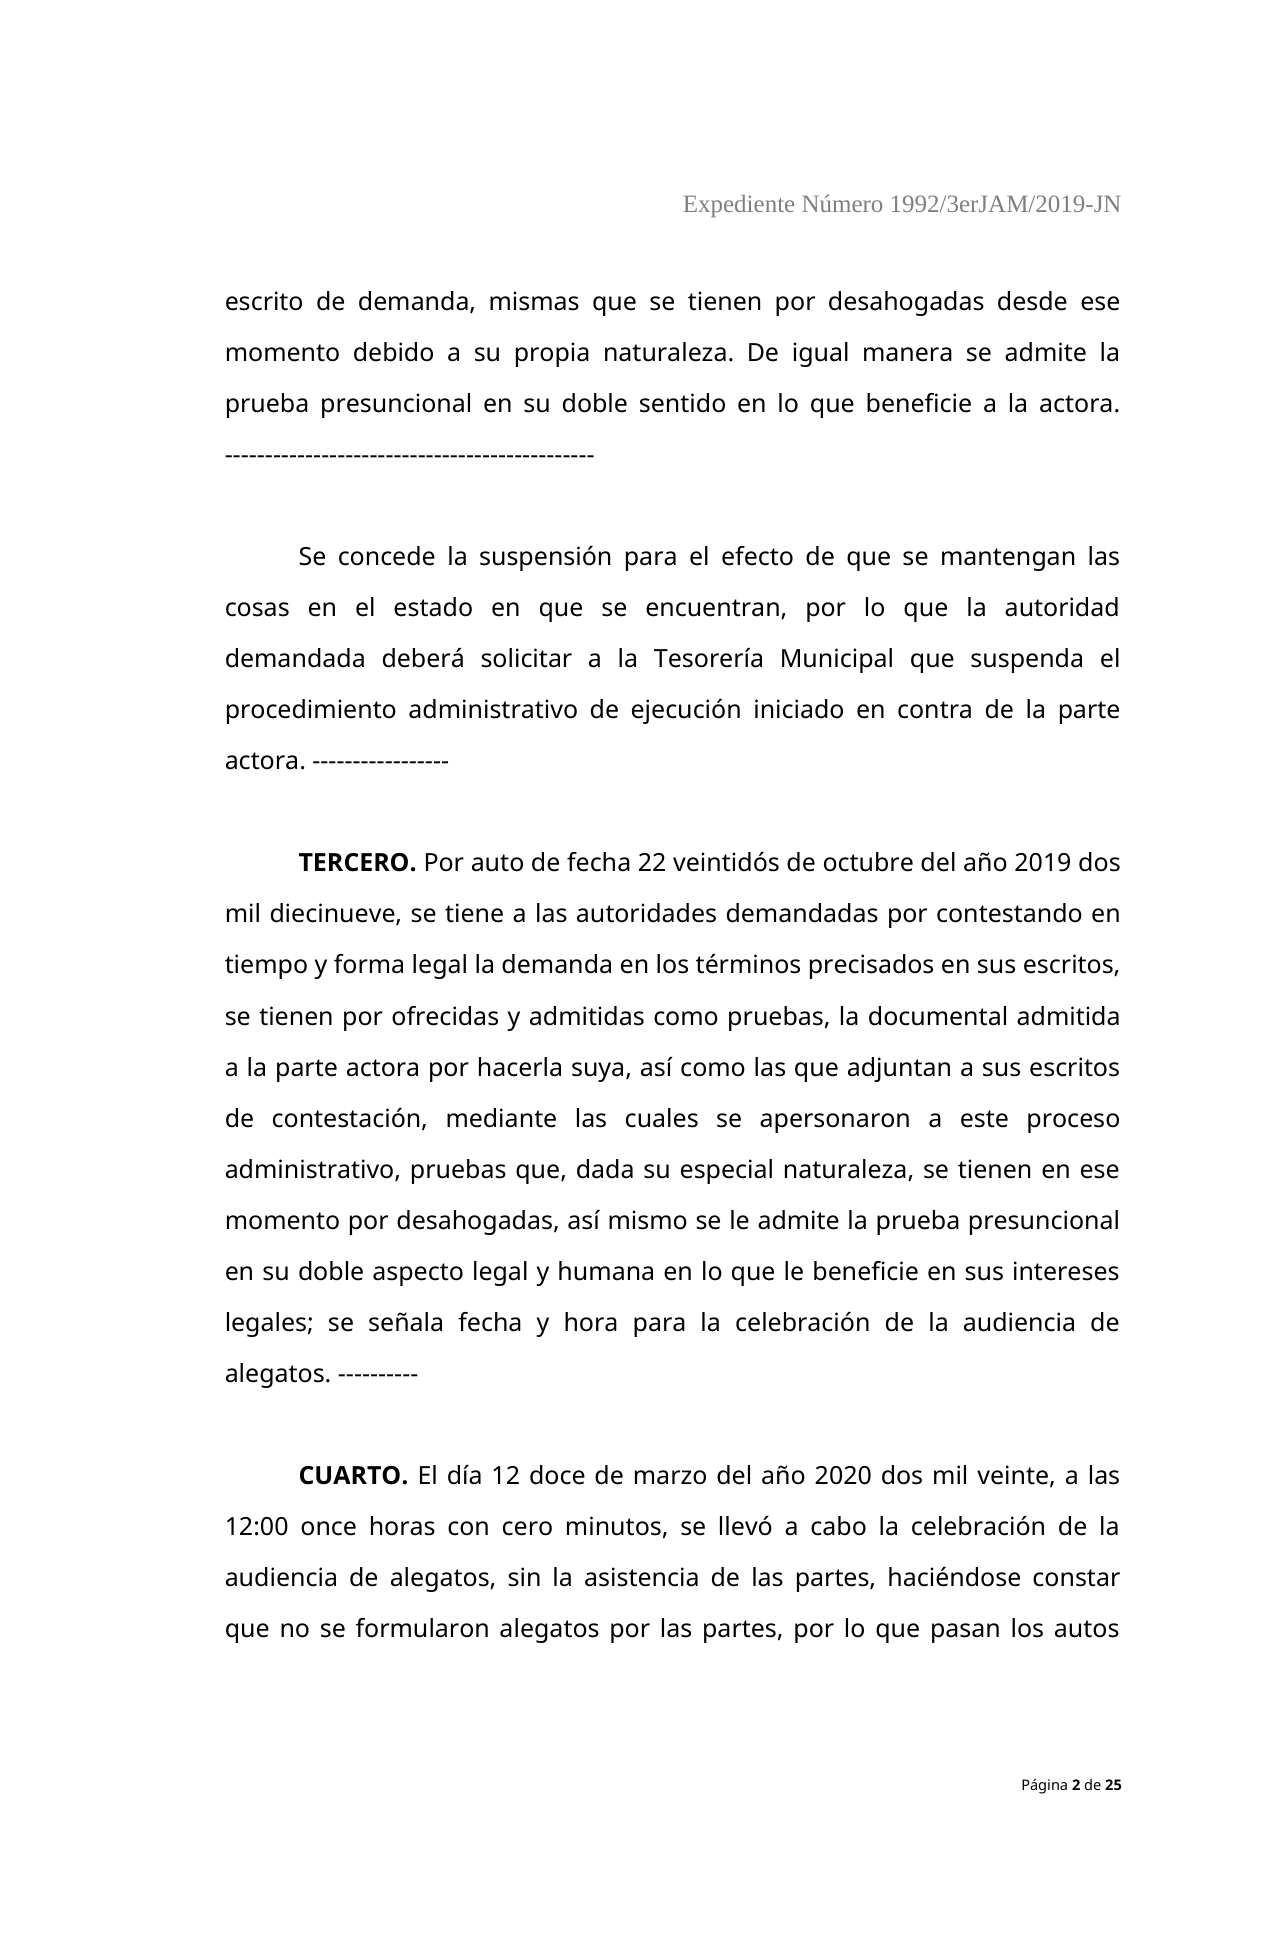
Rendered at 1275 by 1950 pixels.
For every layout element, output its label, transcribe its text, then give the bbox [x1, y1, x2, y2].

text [224, 1457, 1121, 1645]
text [224, 283, 1121, 471]
text Se concede la suspensión para el efecto de que se mantengan las cosas en el estado en que se encuentran, por lo que la autoridad demandada deberá solicitar a la Tesorería Municipal que suspenda el procedimiento administrativo de ejecución iniciado en contra de la parte actora. ----------------- [224, 539, 1121, 777]
text TERCERO. Por auto de fecha 22 veintidós de octubre del año 2019 dos mil diecinueve, se tiene a las autoridades demandadas por contestando en tiempo y forma legal la demanda en los términos precisados en sus escritos, se tienen por ofrecidas y admitidas como pruebas, la documental admitida a la parte actora por hacerla suya, así como las que adjuntan a sus escritos de contestación, mediante las cuales se apersonaron a este proceso administrativo, pruebas que, dada su especial naturaleza, se tienen en ese momento por desahogadas, así mismo se le admite la prueba presuncional en su doble aspecto legal y humana en lo que le beneficie en sus intereses legales; se señala fecha y hora para la celebración de la audiencia de alegatos. ---------- [224, 845, 1121, 1389]
